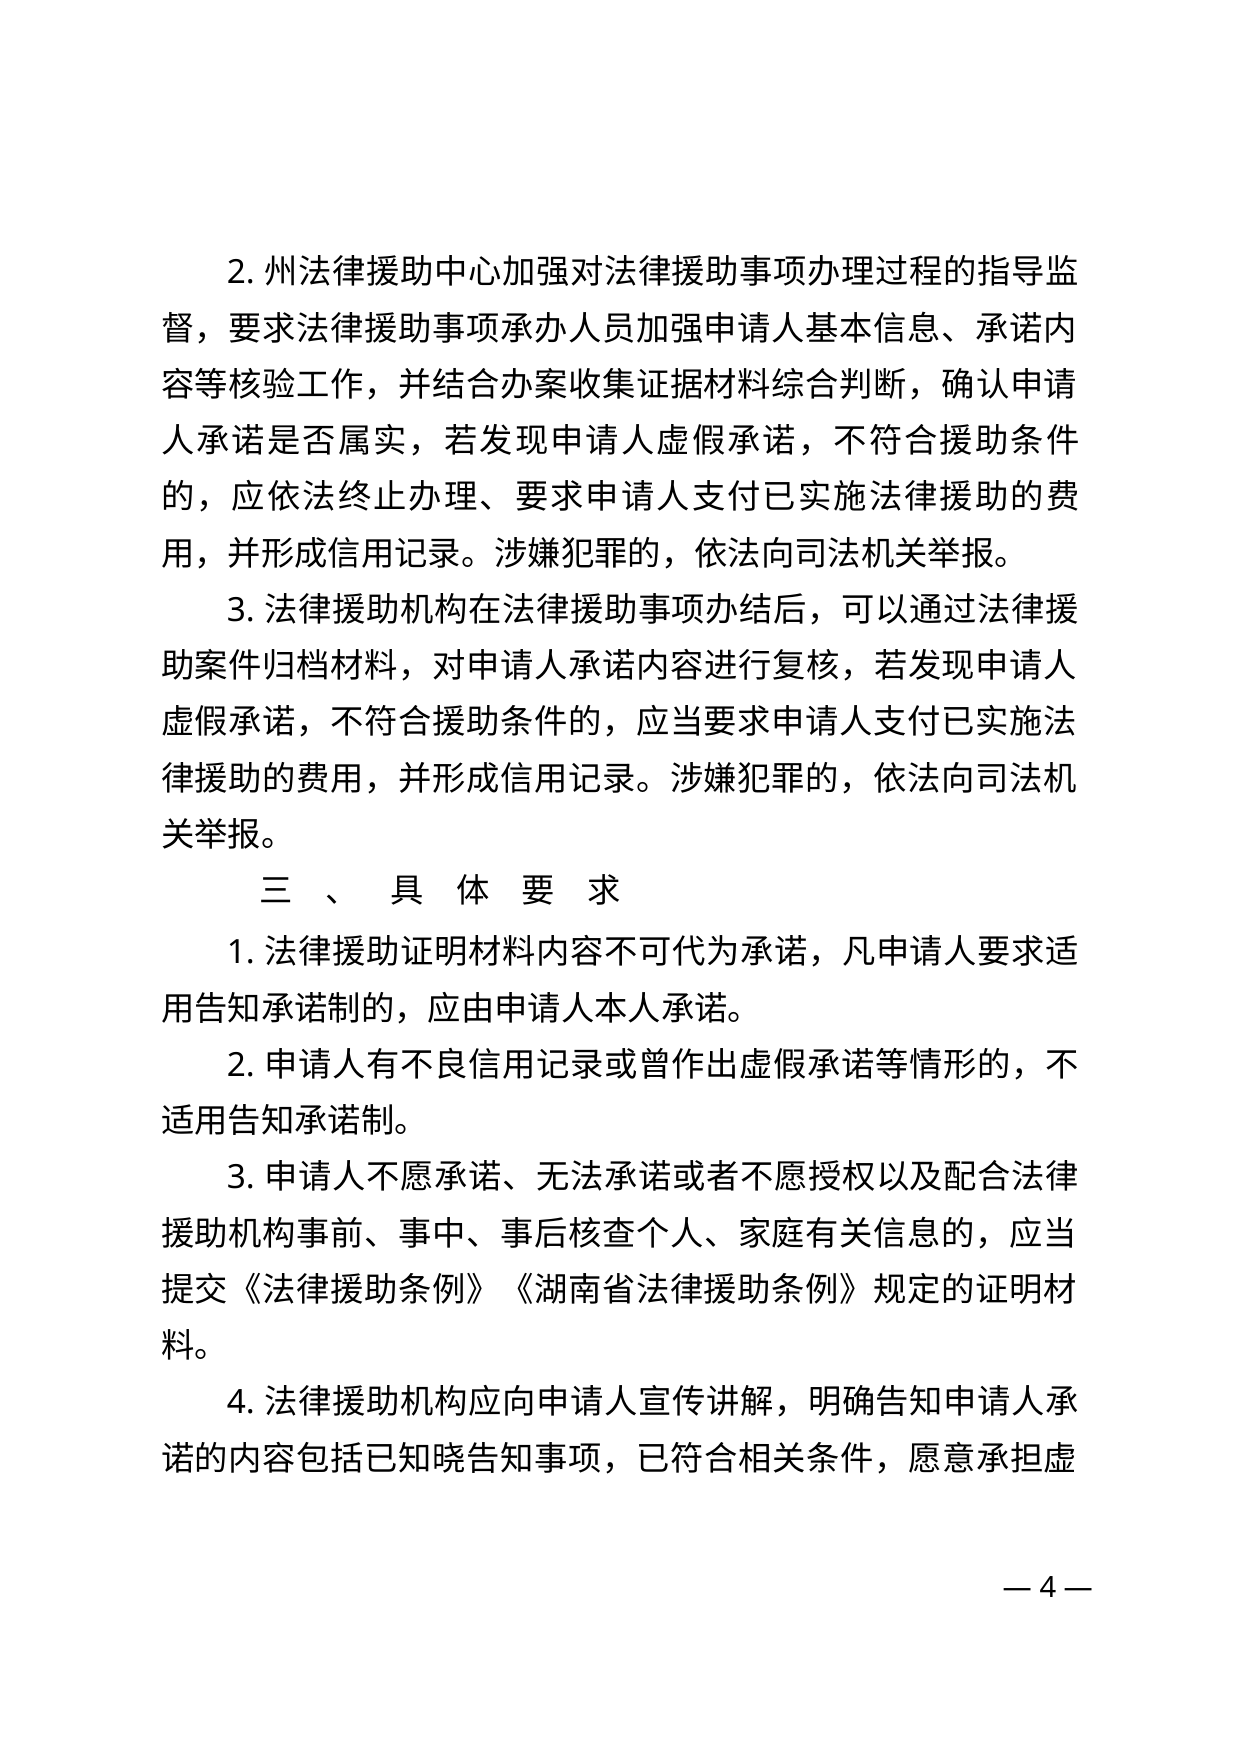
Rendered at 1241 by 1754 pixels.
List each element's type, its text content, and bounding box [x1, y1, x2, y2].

text 2. 申请人有不良信用记录或曾作出虚假承诺等情形的，不适用告知承诺制。 [161, 1031, 1079, 1144]
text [161, 1369, 1079, 1481]
text 2. 州法律援助中心加强对法律援助事项办理过程的指导监督，要求法律援助事项承办人员加强申请人基本信息、承诺内容等核验工作，并结合办案收集证据材料综合判断，确认申请人承诺是否属实，若发现申请人虚假承诺，不符合援助条件的，应依法终止办理、要求申请人支付已实施法律援助的费用，并形成信用记录。涉嫌犯罪的，依法向司法机关举报。 [161, 239, 1079, 576]
text 3. 法律援助机构在法律援助事项办结后，可以通过法律援助案件归档材料，对申请人承诺内容进行复核，若发现申请人虚假承诺，不符合援助条件的，应当要求申请人支付已实施法律援助的费用，并形成信用记录。涉嫌犯罪的，依法向司法机关举报。 [161, 576, 1079, 857]
text 3. 申请人不愿承诺、无法承诺或者不愿授权以及配合法律援助机构事前、事中、事后核查个人、家庭有关信息的，应当提交《法律援助条例》《湖南省法律援助条例》规定的证明材料。 [161, 1144, 1079, 1369]
text 三、具体要求 [161, 857, 1079, 919]
text 1. 法律援助证明材料内容不可代为承诺，凡申请人要求适用告知承诺制的，应由申请人本人承诺。 [161, 919, 1079, 1031]
